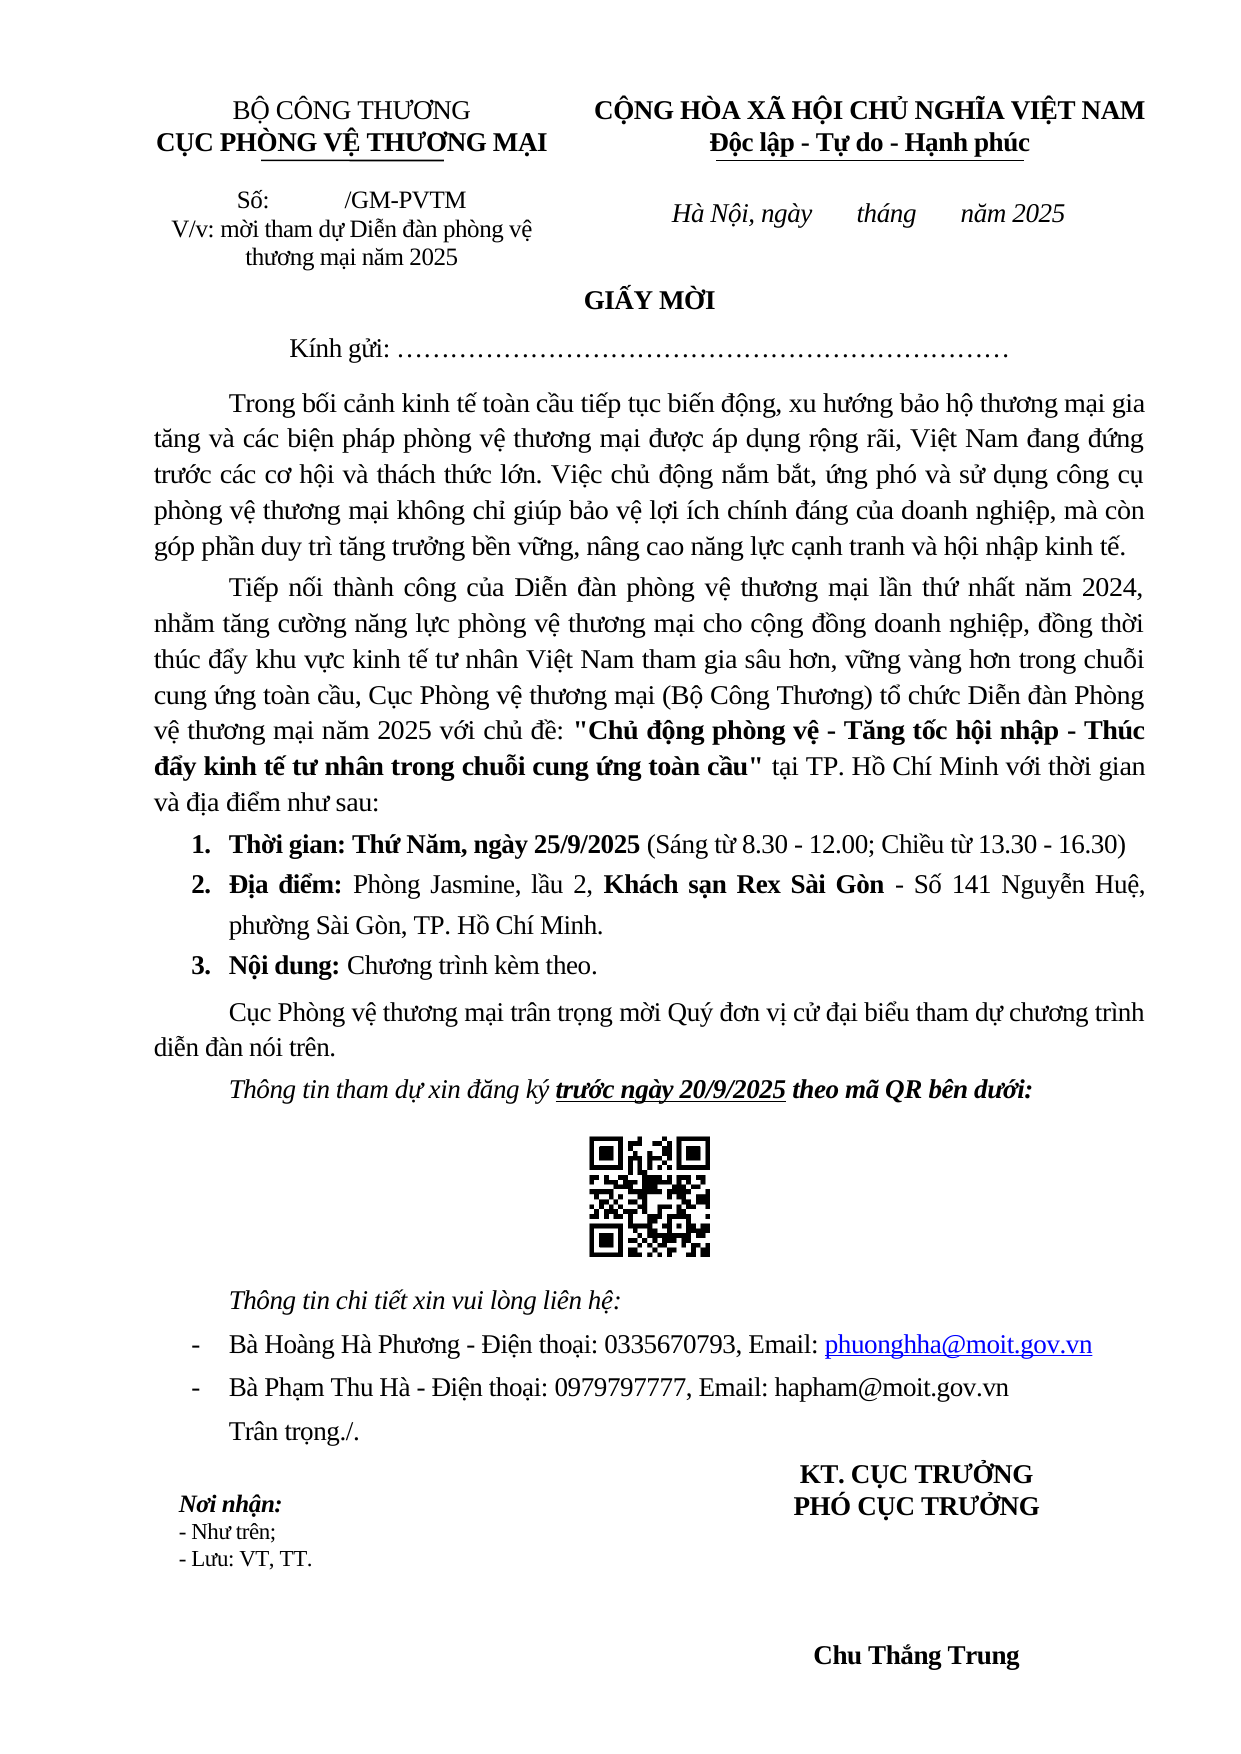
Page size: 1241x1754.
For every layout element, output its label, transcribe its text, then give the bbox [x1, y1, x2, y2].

text Thông tin chi tiết xin vui lòng liên hệ: [153, 1284, 1146, 1315]
table_header KT. CỤC TRƯỞNG PHÓ CỤC TRƯỞNG Chu Thắng Trung [716, 1459, 1117, 1683]
text GIẤY MỜI [153, 284, 1146, 315]
table_header Nơi nhận: - Như trên; - Lưu: VT, TT. [168, 1459, 716, 1683]
picture [574, 1121, 725, 1272]
text Thông tin tham dự xin đăng ký trước ngày 20/9/2025 theo mã QR bên dưới: [153, 1073, 1146, 1105]
table_header CỘNG HÒA XÃ HỘI CHỦ NGHĨA VIỆT NAM Độc lập - Tự do - Hạnh phúc [567, 95, 1172, 172]
table_cell Hà Nội, ngày tháng năm 2025 [567, 173, 1172, 284]
text Tiếp nối thành công của Diễn đàn phòng vệ thương mại lần thứ nhất năm 2024, nhằm tăng cường năng lực phòng vệ thương mại cho cộng đồng doanh nghiệp, đồng thời thúc đẩy khu vực kinh tế tư nhân Việt Nam tham gia sâu hơn, vững vàng hơn trong chuỗi cung ứng toàn cầu, Cục Phòng vệ thương mại (Bộ Công Thương) tổ chức Diễn đàn Phòng vệ thương mại năm 2025 với chủ đề: "Chủ động phòng vệ - Tăng tốc hội nhập - Thúc đẩy kinh tế tư nhân trong chuỗi cung ứng toàn cầu" tại TP. Hồ Chí Minh với thời gian và địa điểm như sau: [153, 572, 1146, 817]
list Nội dung: Chương trình kèm theo. [191, 949, 1146, 980]
text Cục Phòng vệ thương mại trân trọng mời Quý đơn vị cử đại biểu tham dự chương trình diễn đàn nói trên. [153, 996, 1146, 1063]
list Thời gian: Thứ Năm, ngày 25/9/2025 (Sáng từ 8.30 - 12.00; Chiều từ 13.30 - 16.30) [191, 828, 1146, 859]
list Bà Hoàng Hà Phương - Điện thoại: 0335670793, Email: phuonghha@moit.gov.vn [191, 1328, 1146, 1359]
text Trân trọng./. [228, 1415, 1146, 1446]
table_cell Số: /GM-PVTM V/v: mời tham dự Diễn đàn phòng vệ thương mại năm 2025 [137, 173, 567, 284]
table_header BỘ CÔNG THƯƠNG CỤC PHÒNG VỆ THƯƠNG MẠI [137, 95, 567, 172]
list Bà Phạm Thu Hà - Điện thoại: 0979797777, Email: hapham@moit.gov.vn [191, 1371, 1146, 1402]
text Trong bối cảnh kinh tế toàn cầu tiếp tục biến động, xu hướng bảo hộ thương mại gia tăng và các biện pháp phòng vệ thương mại được áp dụng rộng rãi, Việt Nam đang đứng trước các cơ hội và thách thức lớn. Việc chủ động nắm bắt, ứng phó và sử dụng công cụ phòng vệ thương mại không chỉ giúp bảo vệ lợi ích chính đáng của doanh nghiệp, mà còn góp phần duy trì tăng trưởng bền vững, nâng cao năng lực cạnh tranh và hội nhập kinh tế. [153, 387, 1146, 561]
list Địa điểm: Phòng Jasmine, lầu 2, Khách sạn Rex Sài Gòn - Số 141 Nguyễn Huệ, phường Sài Gòn, TP. Hồ Chí Minh. [191, 868, 1146, 940]
text Kính gửi: …………………………………………………………… [153, 332, 1146, 363]
